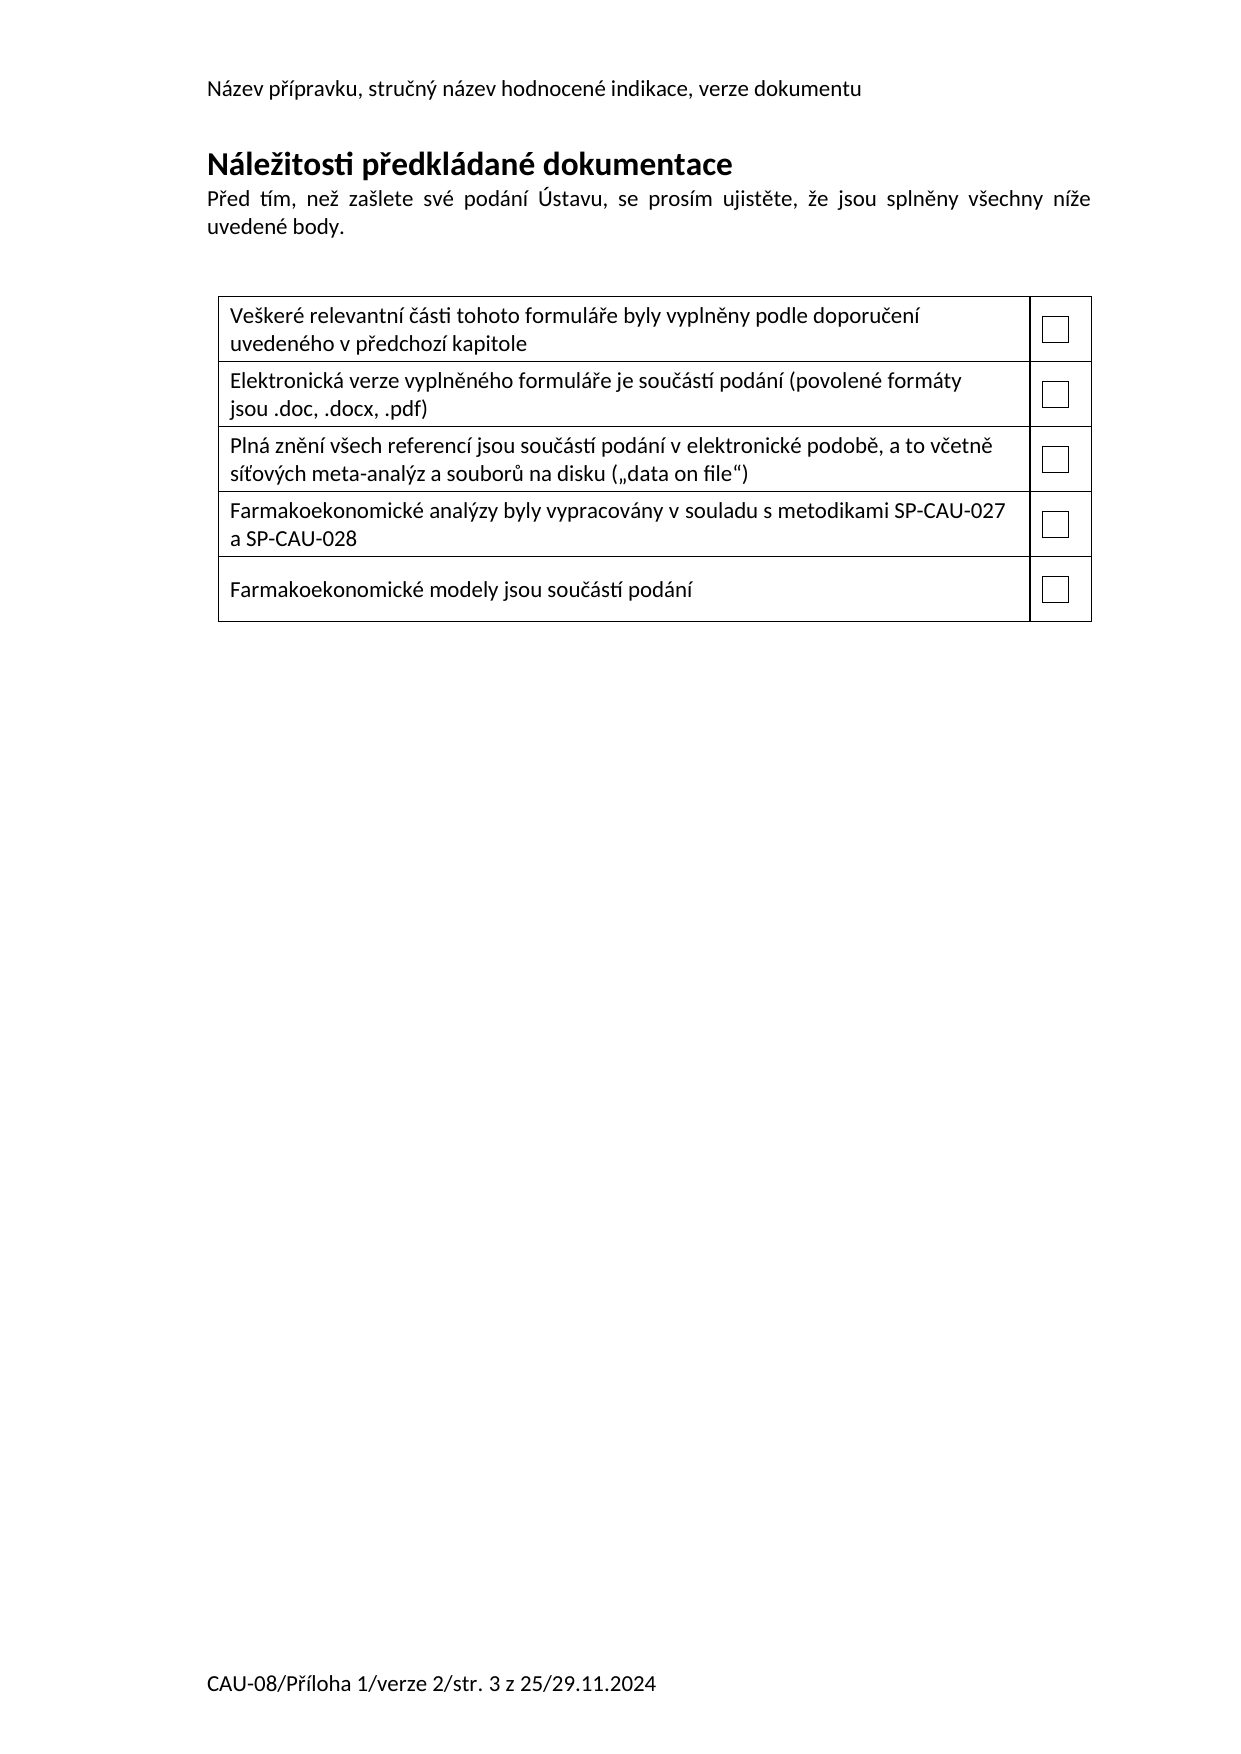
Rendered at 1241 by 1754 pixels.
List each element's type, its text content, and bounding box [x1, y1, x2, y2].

table_cell [1031, 557, 1091, 621]
table_cell Elektronická verze vyplněného formuláře je součástí podání (povolené formáty jsou .doc, .docx, .pdf) [219, 362, 1029, 426]
table_cell Farmakoekonomické analýzy byly vypracovány v souladu s metodikami SP-CAU-027 a SP-CAU-028 [219, 492, 1029, 556]
table_cell [1031, 362, 1091, 426]
text Před tím, než zašlete své podání Ústavu, se prosím ujistěte, že jsou splněny všechny níže uvedené body. [207, 184, 1092, 240]
subtitle Náležitosti předkládané dokumentace [207, 143, 1092, 184]
table_cell [1031, 427, 1091, 491]
table_header [1031, 297, 1091, 361]
table_header Veškeré relevantní části tohoto formuláře byly vyplněny podle doporučení uvedeného v předchozí kapitole [219, 297, 1029, 361]
table_cell Farmakoekonomické modely jsou součástí podání [219, 557, 1029, 621]
table_cell [1031, 492, 1091, 556]
table_cell Plná znění všech referencí jsou součástí podání v elektronické podobě, a to včetně síťových meta-analýz a souborů na disku („data on file“) [219, 427, 1029, 491]
